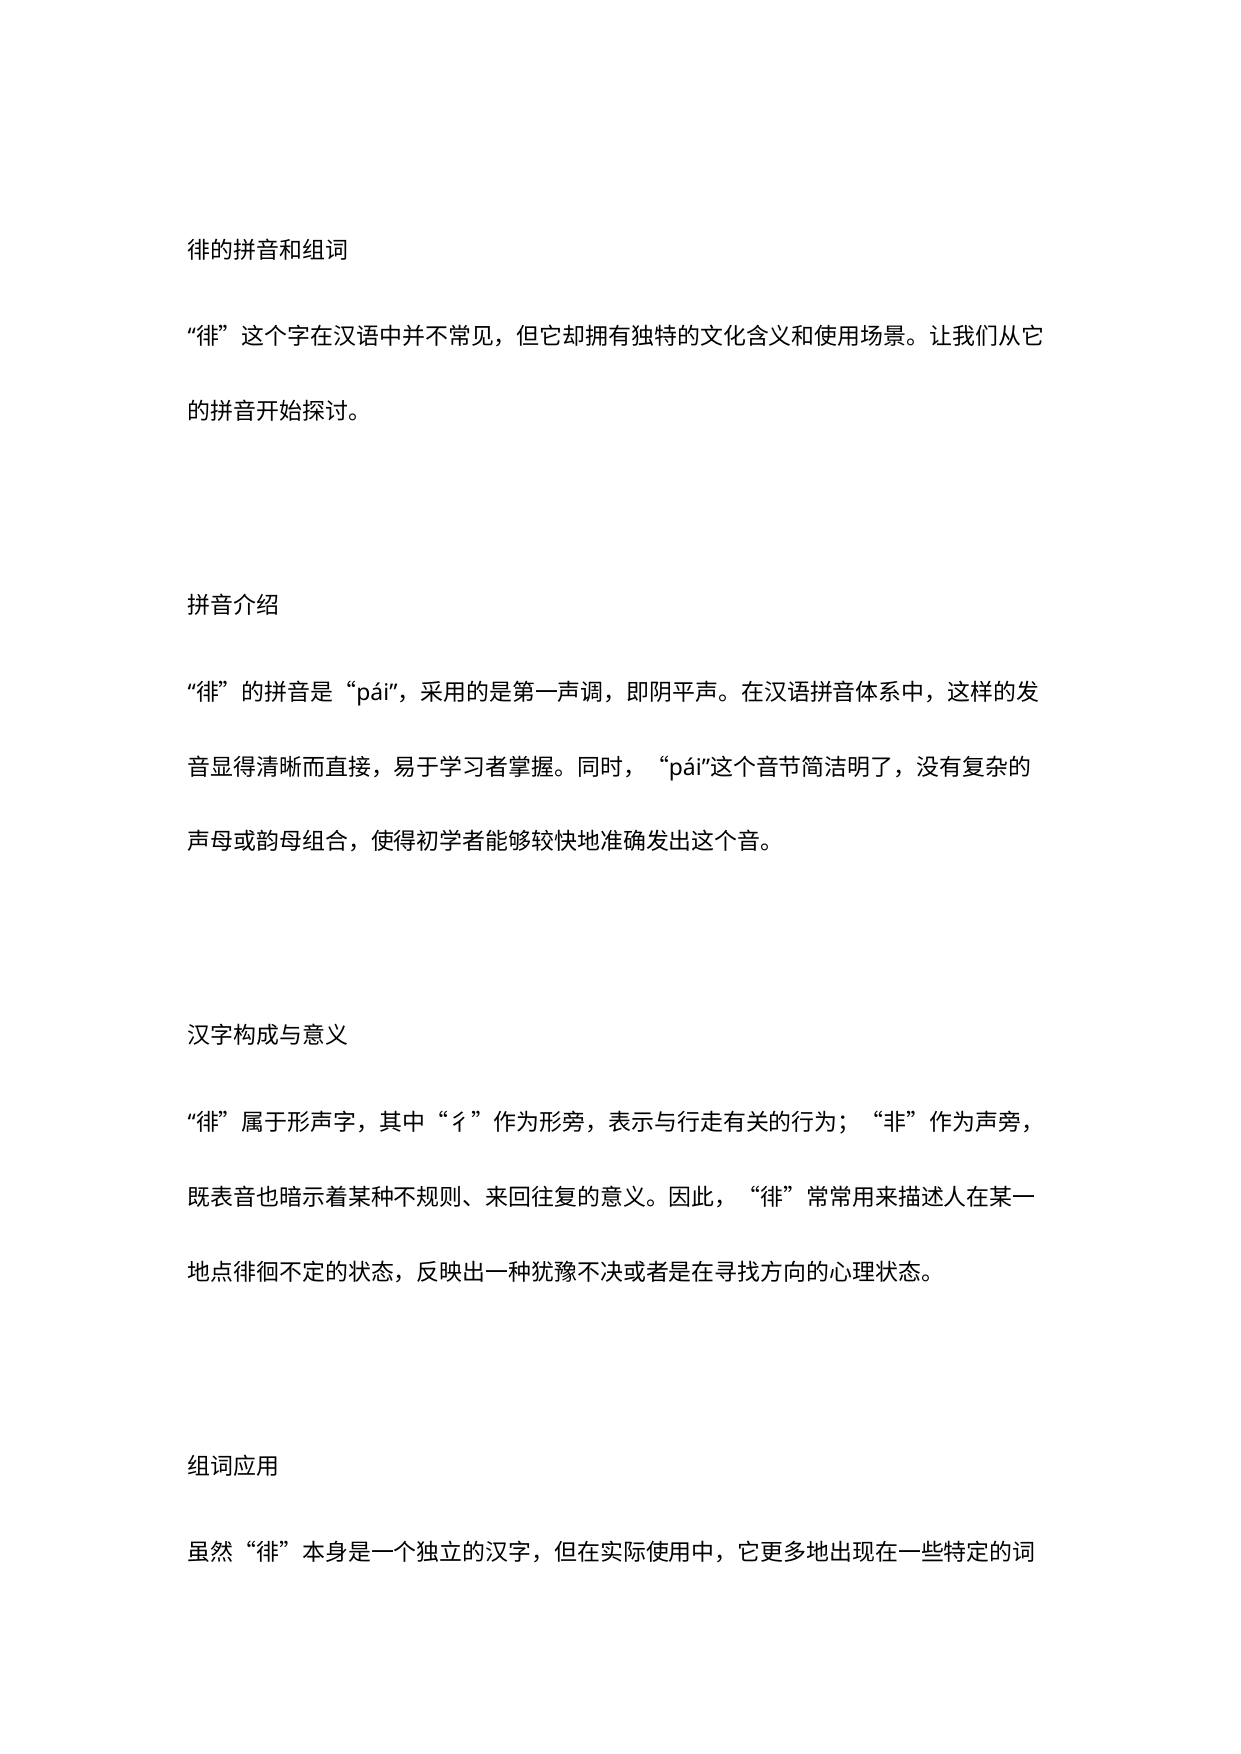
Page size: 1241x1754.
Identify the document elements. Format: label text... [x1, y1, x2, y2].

text “徘”属于形声字，其中“彳”作为形旁，表示与行走有关的行为；“非”作为声旁，既表音也暗示着某种不规则、来回往复的意义。因此，“徘”常常用来描述人在某一地点徘徊不定的状态，反映出一种犹豫不决或者是在寻找方向的心理状态。 [187, 1088, 1053, 1302]
text “徘”的拼音是“pái”，采用的是第一声调，即阴平声。在汉语拼音体系中，这样的发音显得清晰而直接，易于学习者掌握。同时，“pái”这个音节简洁明了，没有复杂的声母或韵母组合，使得初学者能够较快地准确发出这个音。 [187, 658, 1053, 872]
text 拼音介绍 [187, 571, 1053, 636]
text 汉字构成与意义 [187, 1002, 1053, 1067]
text “徘”这个字在汉语中并不常见，但它却拥有独特的文化含义和使用场景。让我们从它的拼音开始探讨。 [187, 302, 1053, 442]
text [187, 1518, 1053, 1583]
text 徘的拼音和组词 [187, 216, 1053, 281]
text 组词应用 [187, 1432, 1053, 1497]
